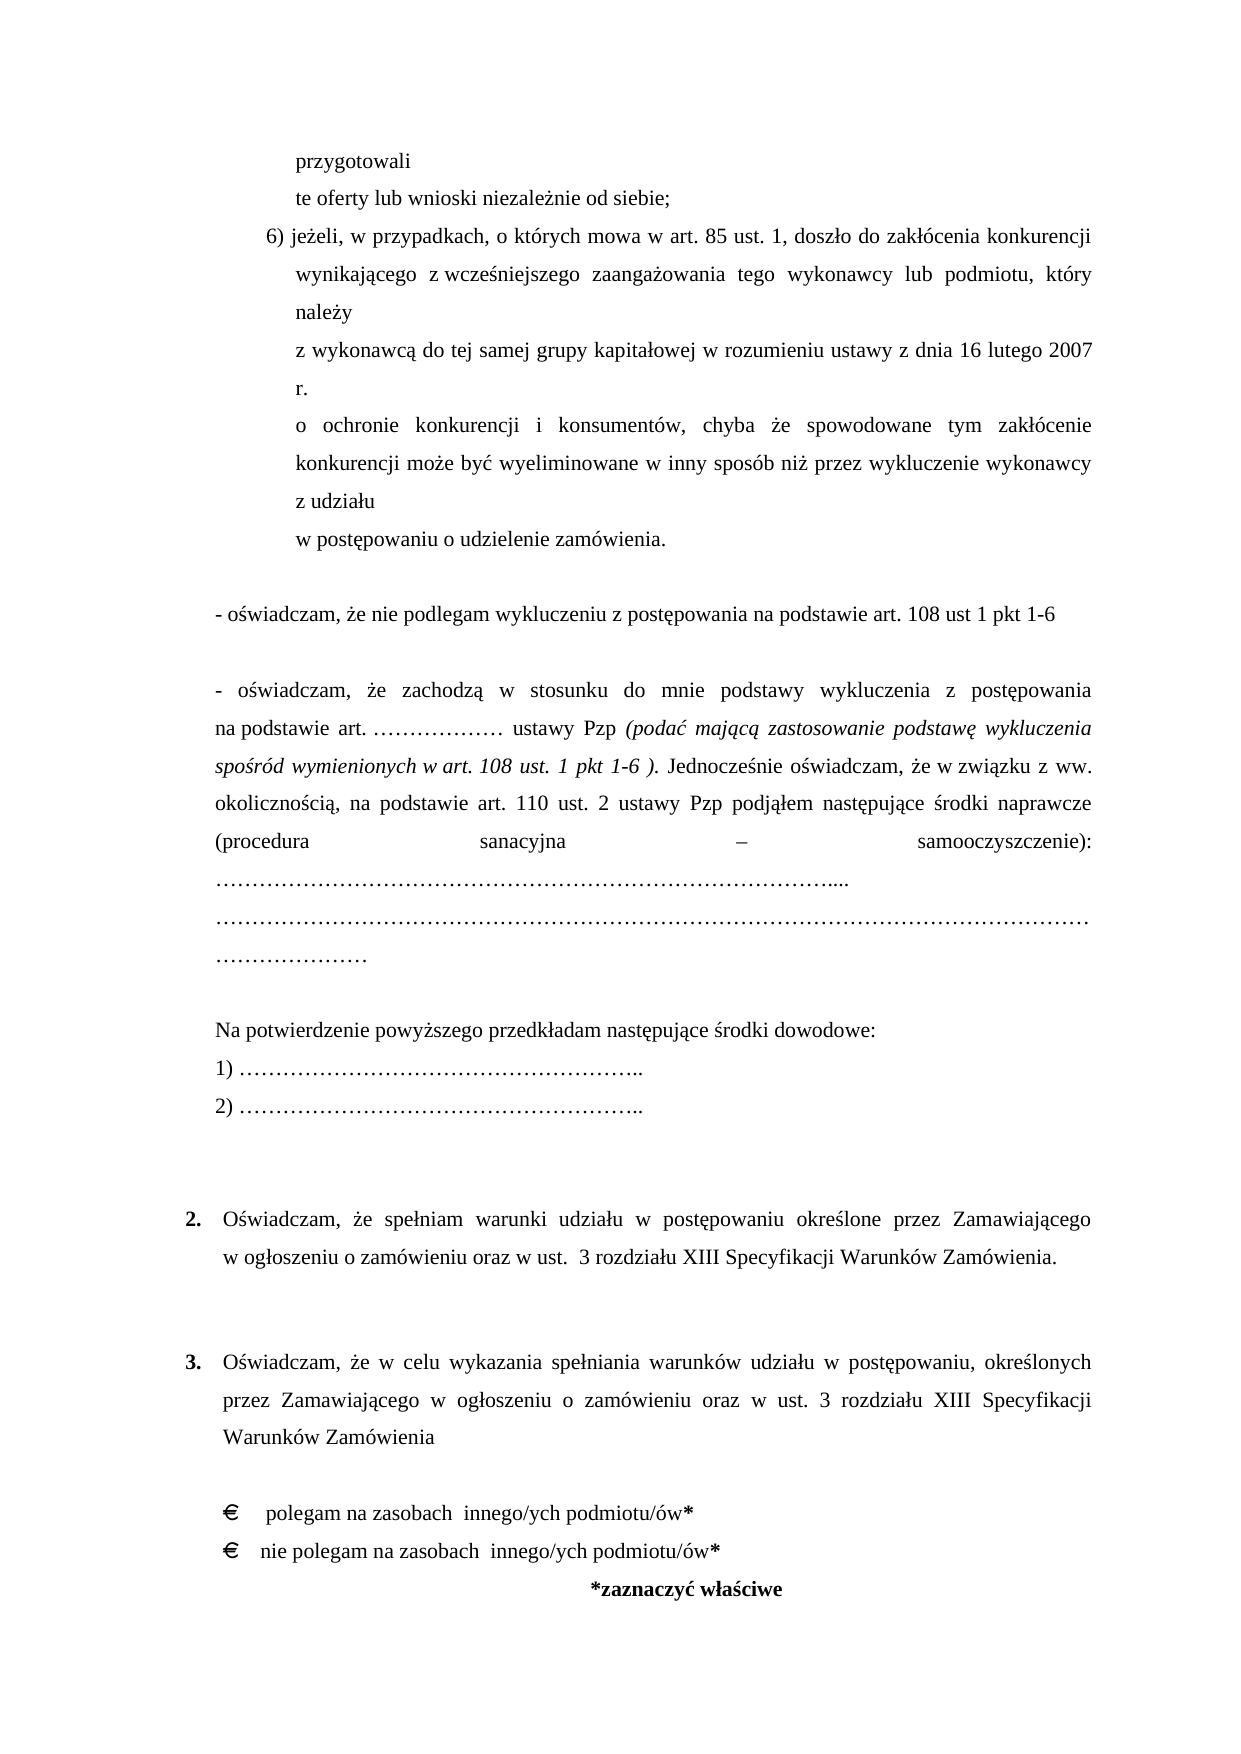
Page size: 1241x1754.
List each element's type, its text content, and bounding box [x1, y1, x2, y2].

text - oświadczam, że zachodzą w stosunku do mnie podstawy wykluczenia z postępowania na podstawie art. ……………… ustawy Pzp (podać mającą zastosowanie podstawę wykluczenia spośród wymienionych w art. 108 ust. 1 pkt 1-6 ). Jednocześnie oświadczam, że w związku z ww. okolicznością, na podstawie art. 110 ust. 2 ustawy Pzp podjąłem następujące środki naprawcze (procedura sanacyjna – samooczyszczenie):…………………………………………………………………………....…………………………………………………………………………………………………………………………… [215, 677, 1093, 967]
list polegam na zasobach innego/ych podmiotu/ów* [223, 1500, 1093, 1525]
list nie polegam na zasobach innego/ych podmiotu/ów* [223, 1538, 1093, 1563]
list Oświadczam, że spełniam warunki udziału w postępowaniu określone przez Zamawiającego w ogłoszeniu o zamówieniu oraz w ust. 3 rozdziału XIII Specyfikacji Warunków Zamówienia. [185, 1206, 1093, 1269]
text 1) ……………………………………………….. [148, 1055, 1090, 1080]
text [266, 148, 1093, 211]
text - oświadczam, że nie podlegam wykluczeniu z postępowania na podstawie art. 108 ust 1 pkt 1-6 [215, 601, 1093, 627]
text 6) jeżeli, w przypadkach, o których mowa w art. 85 ust. 1, doszło do zakłócenia konkurencji wynikającego z wcześniejszego zaangażowania tego wykonawcy lub podmiotu, który należy z wykonawcą do tej samej grupy kapitałowej w rozumieniu ustawy z dnia 16 lutego 2007 r. o ochronie konkurencji i konsumentów, chyba że spowodowane tym zakłócenie konkurencji może być wyeliminowane w inny sposób niż przez wykluczenie wykonawcy z udziału w postępowaniu o udzielenie zamówienia. [266, 223, 1093, 551]
text *zaznaczyć właściwe [555, 1576, 1093, 1601]
text 2) ……………………………………………….. [148, 1093, 1090, 1118]
list Oświadczam, że w celu wykazania spełniania warunków udziału w postępowaniu, określonych przez Zamawiającego w ogłoszeniu o zamówieniu oraz w ust. 3 rozdziału XIII Specyfikacji Warunków Zamówienia [185, 1349, 1093, 1449]
text Na potwierdzenie powyższego przedkładam następujące środki dowodowe: [148, 1017, 1090, 1042]
